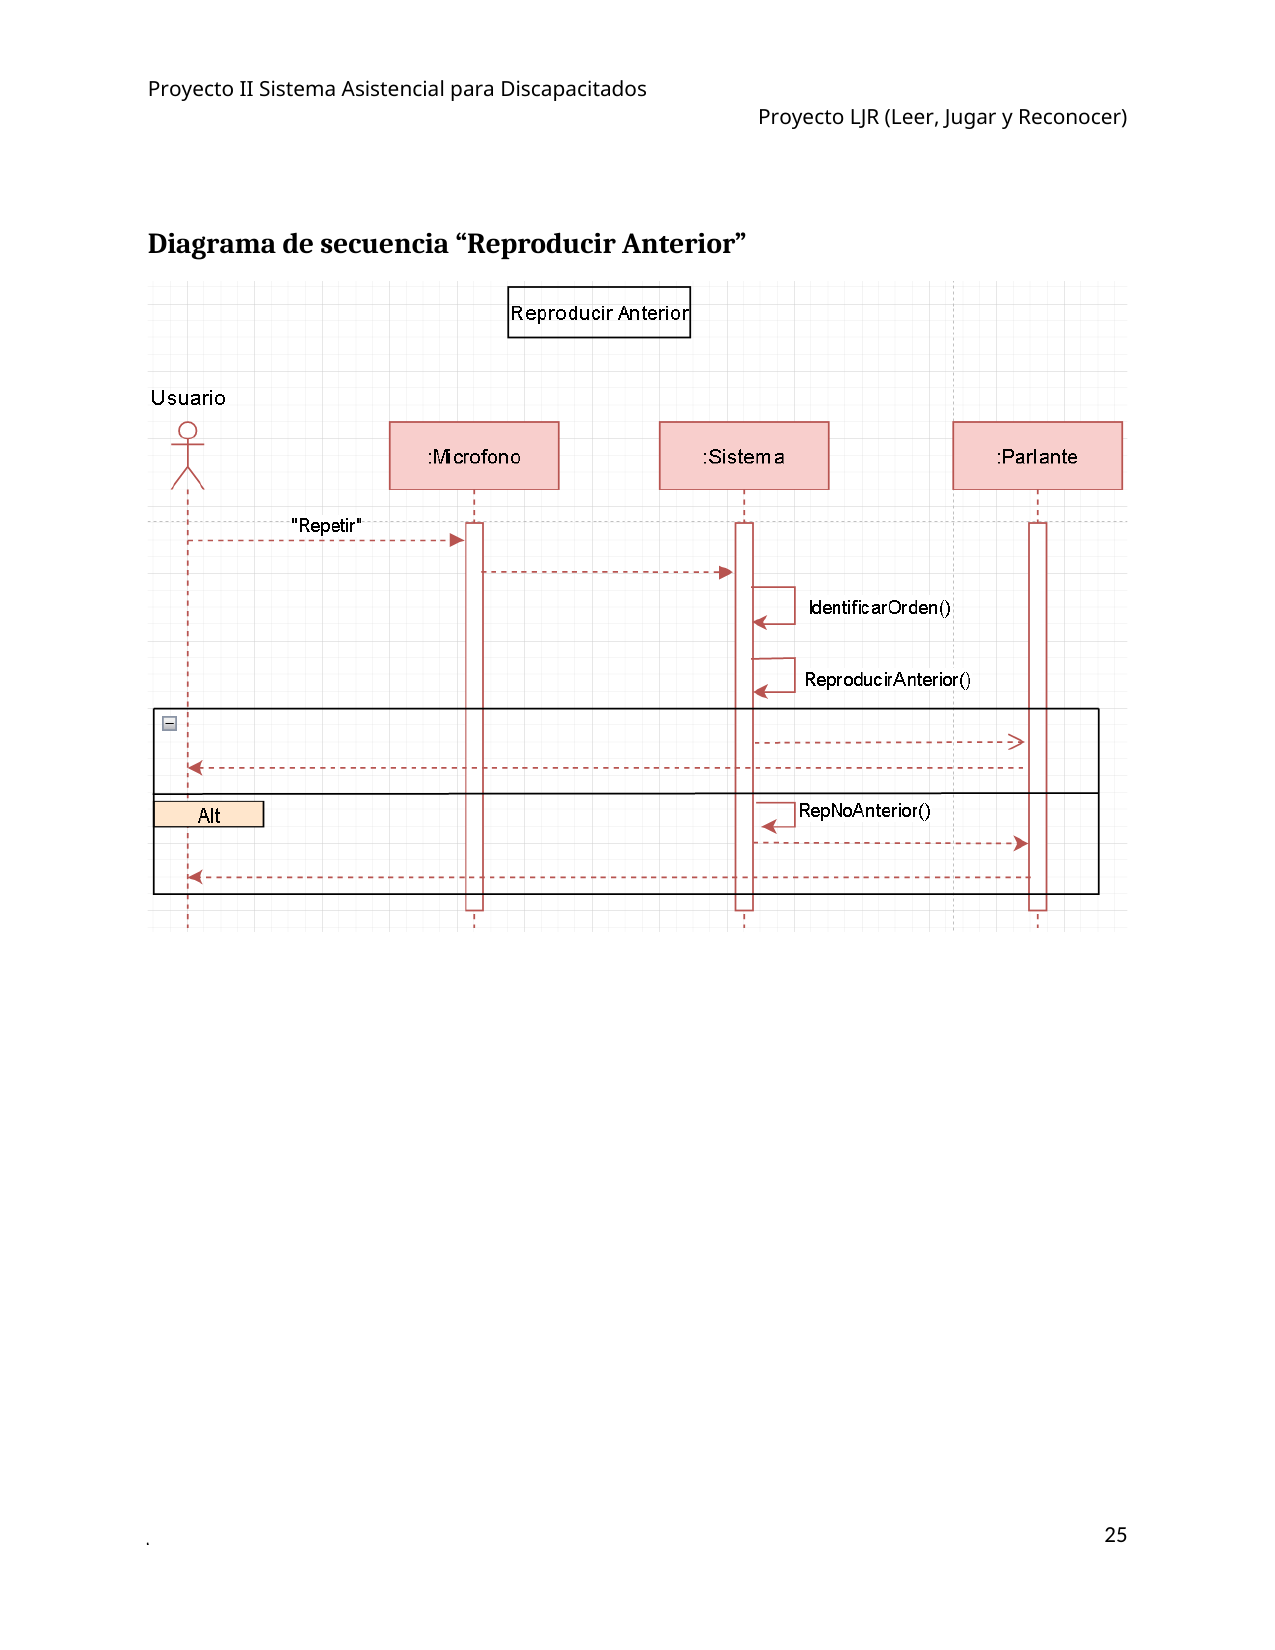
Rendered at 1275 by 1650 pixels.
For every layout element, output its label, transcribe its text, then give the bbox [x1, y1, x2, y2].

picture [147, 281, 1128, 932]
subtitle Diagrama de secuencia “Reproducir Anterior” [148, 227, 1127, 261]
